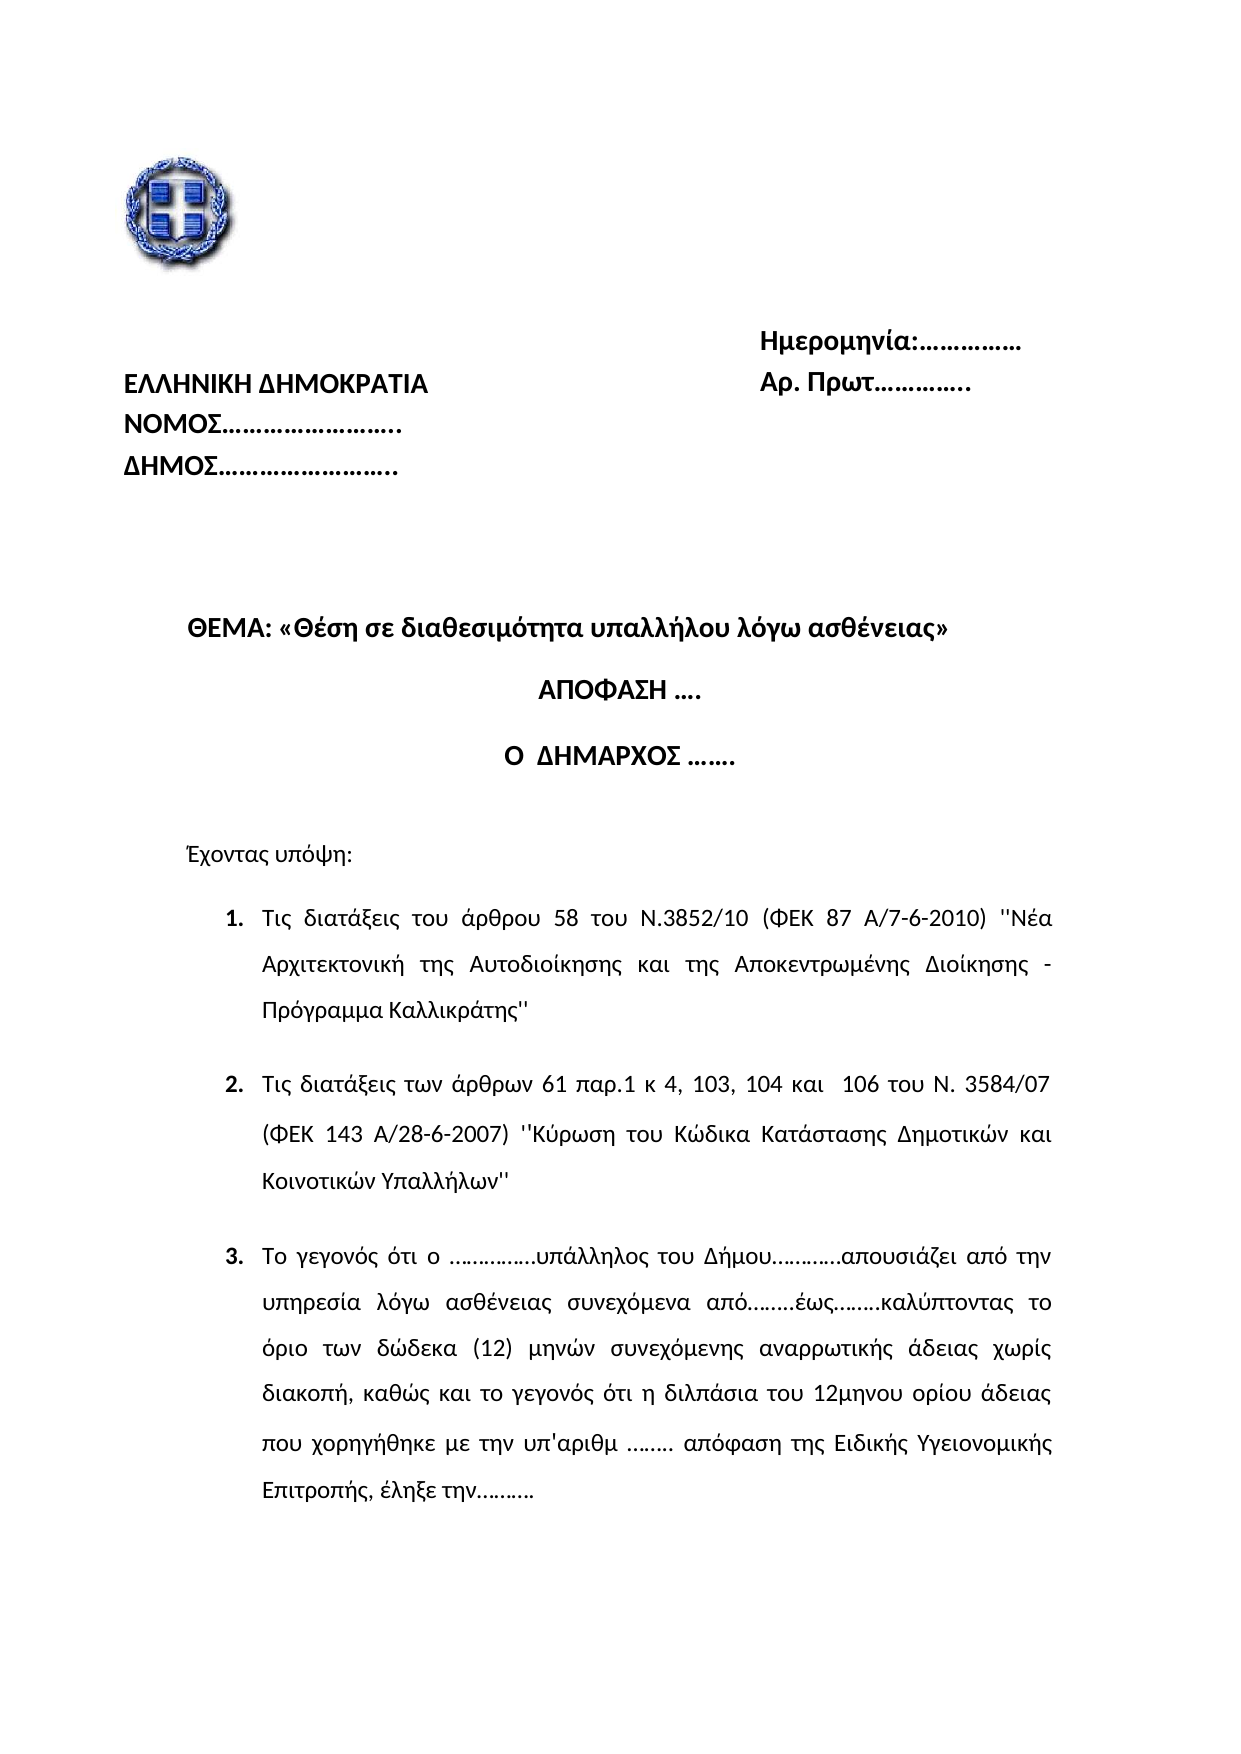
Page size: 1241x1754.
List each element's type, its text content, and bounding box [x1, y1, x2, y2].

text Έχοντας υπόψη: [187, 838, 1053, 869]
text O ΔΗΜΑΡΧΟΣ ……. [187, 737, 1053, 773]
list Τις διατάξεις του άρθρου 58 του Ν.3852/10 (ΦΕΚ 87 Α/7-6-2010) ''Νέα Αρχιτεκτονική της Αυτοδιοίκησης και της Αποκεντρωμένης Διοίκησης - Πρόγραμμα Καλλικράτης'' [225, 902, 1053, 1024]
list Το γεγονός ότι ο ……………υπάλληλος του Δήμου…………απουσιάζει από την υπηρεσία λόγω ασθένειας συνεχόμενα από……..έως……..καλύπτοντας το όριο των δώδεκα (12) μηνών συνεχόμενης αναρρωτικής άδειας χωρίς διακοπή, καθώς και το γεγονός ότι η διλπάσια του 12μηνου ορίου άδειας που χορηγήθηκε με την υπ'αριθμ …….. απόφαση της Ειδικής Υγειονομικής Επιτροπής, έληξε την………. [225, 1240, 1053, 1505]
picture [115, 148, 244, 279]
text ΘΕΜΑ: «Θέση σε διαθεσιμότητα υπαλλήλου λόγω ασθένειας» [187, 609, 1053, 645]
text ΑΠΟΦΑΣΗ …. [187, 671, 1053, 707]
list Τις διατάξεις των άρθρων 61 παρ.1 κ 4, 103, 104 και 106 του Ν. 3584/07 (ΦΕΚ 143 Α/28-6-2007) ''Κύρωση του Κώδικα Κατάστασης Δημοτικών και Κοινοτικών Υπαλλήλων'' [225, 1069, 1053, 1196]
